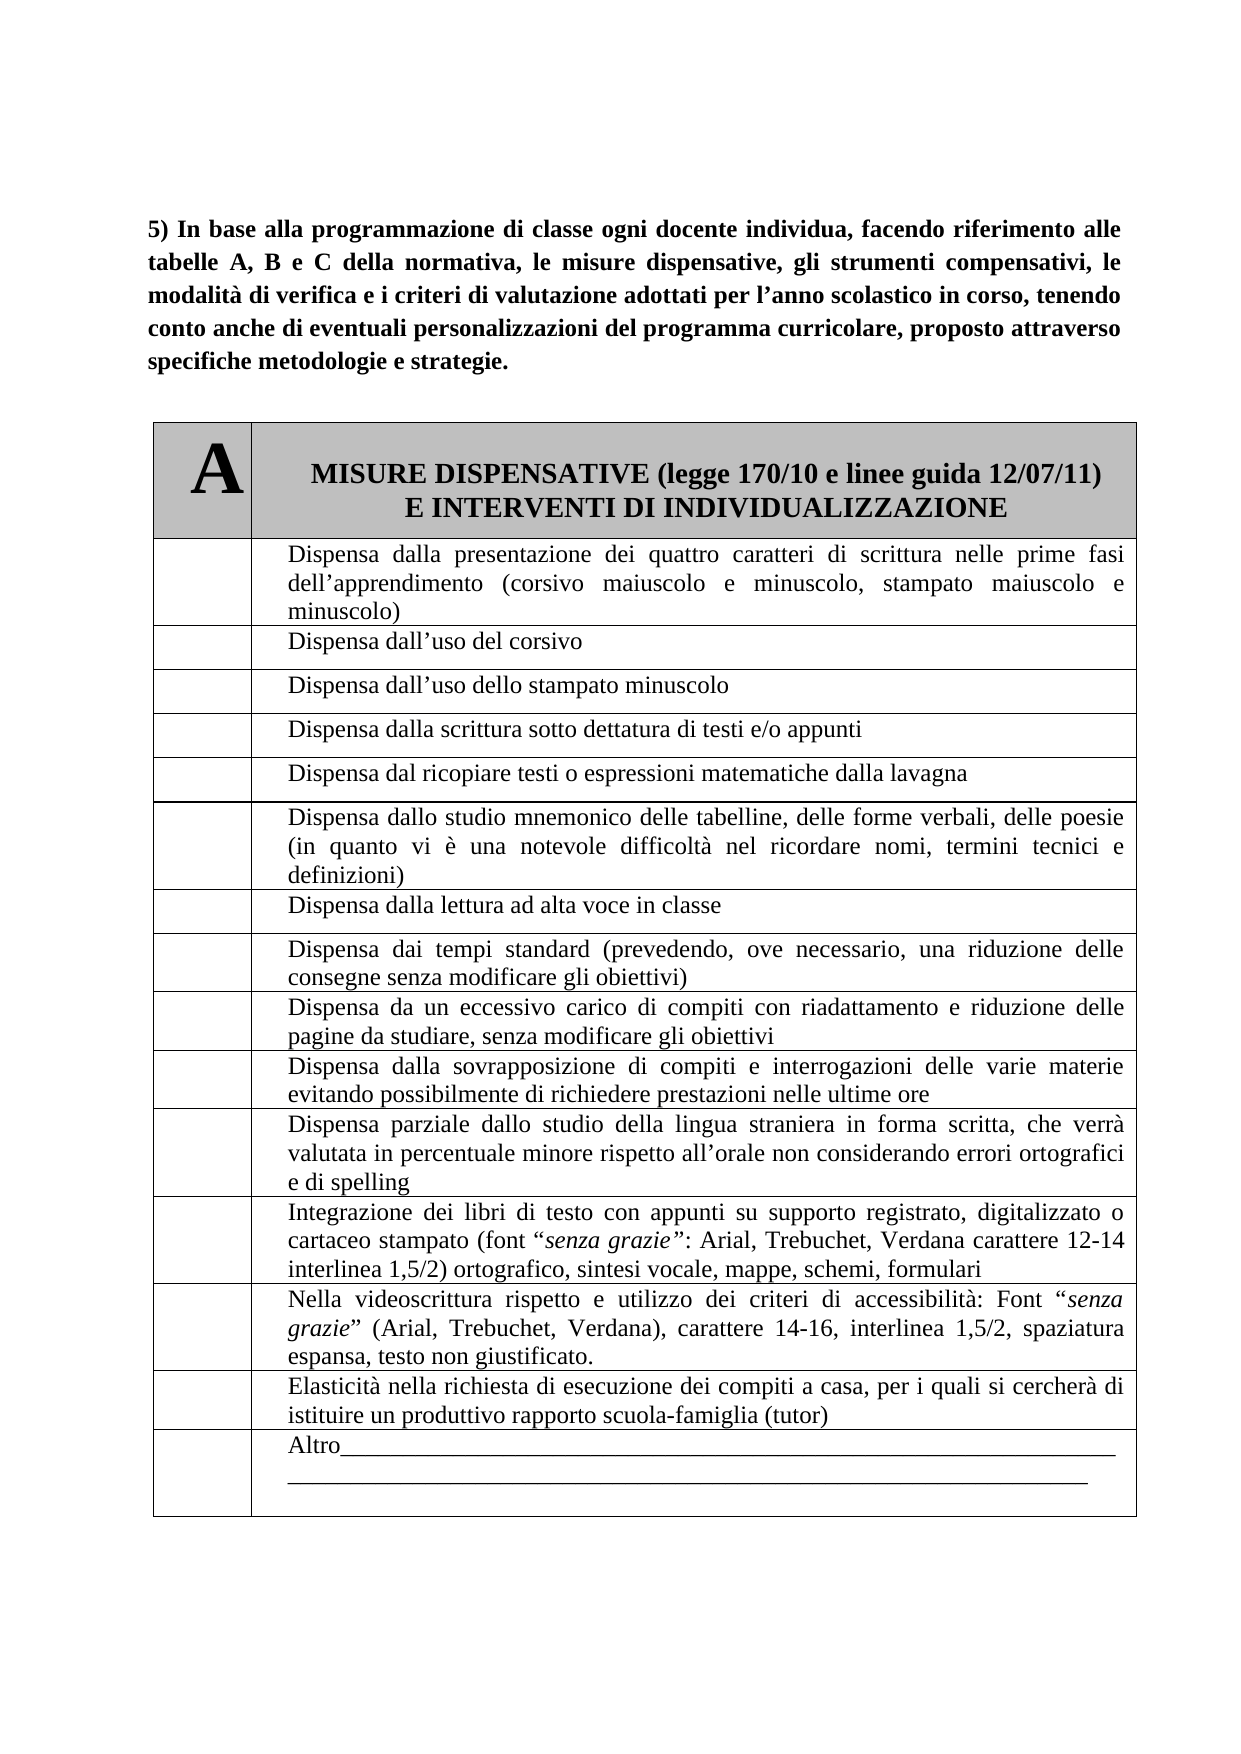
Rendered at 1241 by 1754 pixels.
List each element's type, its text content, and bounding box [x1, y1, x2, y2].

table_cell [154, 1051, 251, 1108]
table_cell Integrazione dei libri di testo con appunti su supporto registrato, digitalizzato o cartaceo stampato (font “senza grazie”: Arial, Trebuchet, Verdana carattere 12-14 interlinea 1,5/2) ortografico, sintesi vocale, mappe, schemi, formulari [252, 1197, 1136, 1283]
table_cell [154, 1197, 251, 1283]
table_cell [154, 758, 251, 801]
table_cell [154, 539, 251, 625]
table_header MISURE DISPENSATIVE (legge 170/10 e linee guida 12/07/11) E INTERVENTI DI INDIVIDUALIZZAZIONE [252, 423, 1136, 538]
table_cell Elasticità nella richiesta di esecuzione dei compiti a casa, per i quali si cercherà di istituire un produttivo rapporto scuola-famiglia (tutor) [252, 1371, 1136, 1429]
table_cell Dispensa dal ricopiare testi o espressioni matematiche dalla lavagna [252, 758, 1136, 801]
table_cell Nella videoscrittura rispetto e utilizzo dei criteri di accessibilità: Font “senza grazie” (Arial, Trebuchet, Verdana), carattere 14-16, interlinea 1,5/2, spaziatura espansa, testo non giustificato. [252, 1284, 1136, 1370]
table_cell Dispensa dai tempi standard (prevedendo, ove necessario, una riduzione delle consegne senza modificare gli obiettivi) [252, 934, 1136, 991]
table_cell Dispensa parziale dallo studio della lingua straniera in forma scritta, che verrà valutata in percentuale minore rispetto all’orale non considerando errori ortografici e di spelling [252, 1109, 1136, 1196]
table_cell [154, 1109, 251, 1196]
table_cell [154, 934, 251, 991]
table_cell [154, 1284, 251, 1370]
table_cell Dispensa dalla presentazione dei quattro caratteri di scrittura nelle prime fasi dell’apprendimento (corsivo maiuscolo e minuscolo, stampato maiuscolo e minuscolo) [252, 539, 1136, 625]
table_cell [154, 803, 251, 889]
table_cell [154, 670, 251, 713]
table_cell [154, 714, 251, 757]
table_cell Dispensa dall’uso dello stampato minuscolo [252, 670, 1136, 713]
table_cell Dispensa dalla lettura ad alta voce in classe [252, 890, 1136, 933]
table_cell Dispensa dalla scrittura sotto dettatura di testi e/o appunti [252, 714, 1136, 757]
table_cell [154, 992, 251, 1050]
text 5) In base alla programmazione di classe ogni docente individua, facendo riferimento alle tabelle A, B e C della normativa, le misure dispensative, gli strumenti compensativi, le modalità di verifica e i criteri di valutazione adottati per l’anno scolastico in corso, tenendo conto anche di eventuali personalizzazioni del programma curricolare, proposto attraverso specifiche metodologie e strategie. [148, 214, 1122, 374]
table_cell Dispensa da un eccessivo carico di compiti con riadattamento e riduzione delle pagine da studiare, senza modificare gli obiettivi [252, 992, 1136, 1050]
table_cell Dispensa dallo studio mnemonico delle tabelline, delle forme verbali, delle poesie (in quanto vi è una notevole difficoltà nel ricordare nomi, termini tecnici e definizioni) [252, 803, 1136, 889]
table_cell Dispensa dall’uso del corsivo [252, 626, 1136, 669]
table_cell [154, 890, 251, 933]
table_cell [154, 1371, 251, 1429]
table_cell Altro______________________________________________________________________________________________________________________________ [252, 1430, 1136, 1516]
table_cell [154, 1430, 251, 1516]
table_header A [154, 423, 251, 538]
table_cell [154, 626, 251, 669]
table_cell Dispensa dalla sovrapposizione di compiti e interrogazioni delle varie materie evitando possibilmente di richiedere prestazioni nelle ultime ore [252, 1051, 1136, 1108]
